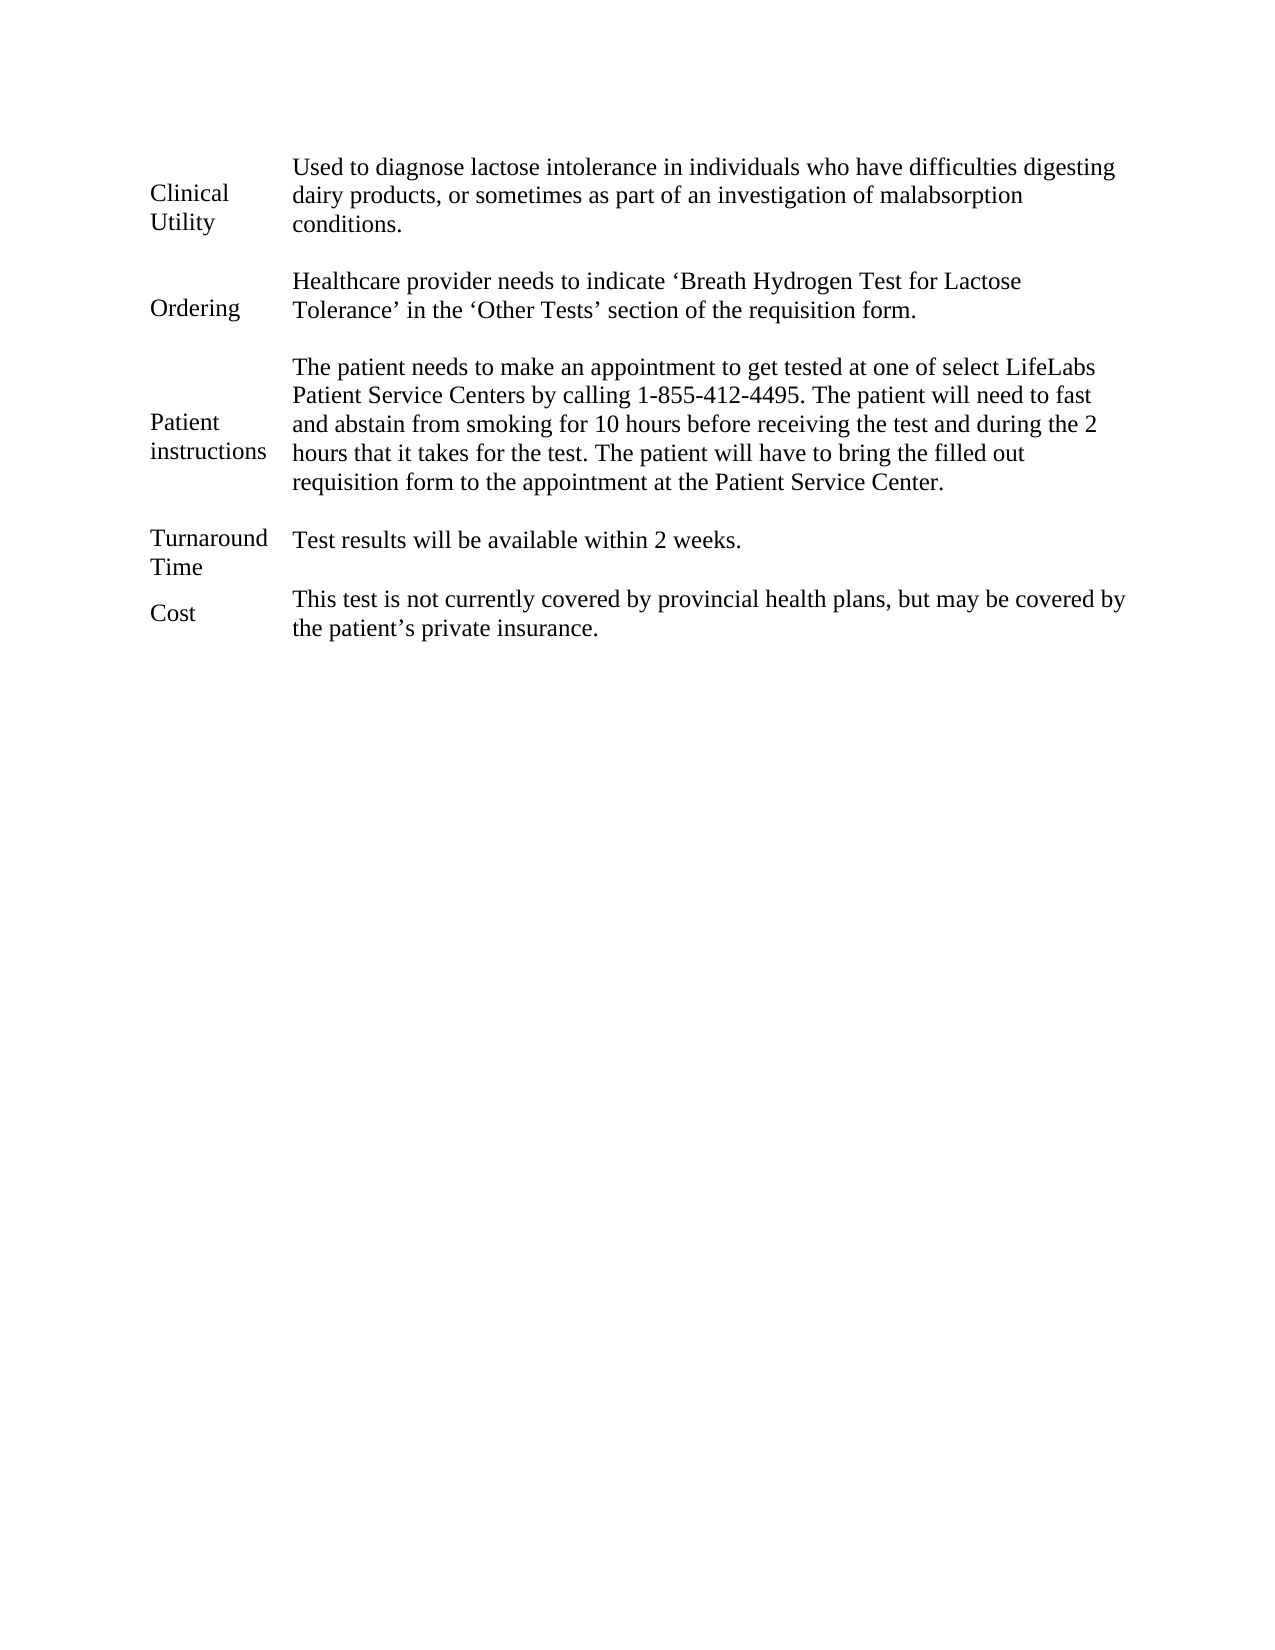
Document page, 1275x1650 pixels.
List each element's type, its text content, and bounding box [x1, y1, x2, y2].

table_header ​Used to diagnose lactose intolerance in individuals who have difficulties digesting dairy products, or sometimes as part of an investigation of malabsorption conditions. [291, 150, 1133, 264]
table_cell Patient instructions [149, 350, 291, 522]
table_cell Turnaround Time [149, 522, 291, 582]
table_header Clinical Utility [149, 150, 291, 264]
table_cell ​Healthcare provider needs to indicate ‘Breath Hydrogen Test for Lactose Tolerance’ in the ‘Other Tests’ section of the requisition form. [291, 264, 1133, 350]
table_cell Cost [149, 583, 291, 643]
table_cell ​The patient needs to make an appointment to get tested at one of select LifeLabs Patient Service Centers by calling 1-855-412-4495. The patient will need to fast and abstain from smoking for 10 hours before receiving the test and during the 2 hours that it takes for the test. The patient will have to bring the filled out requisition form to the appointment at the Patient Service Center. [291, 350, 1133, 522]
table_cell Ordering [149, 264, 291, 350]
table_cell ​This test is not currently covered by provincial health plans, but may be covered by the patient’s private insurance. [291, 583, 1133, 643]
table_cell ​Test results will be available within 2 weeks. [291, 522, 1133, 582]
